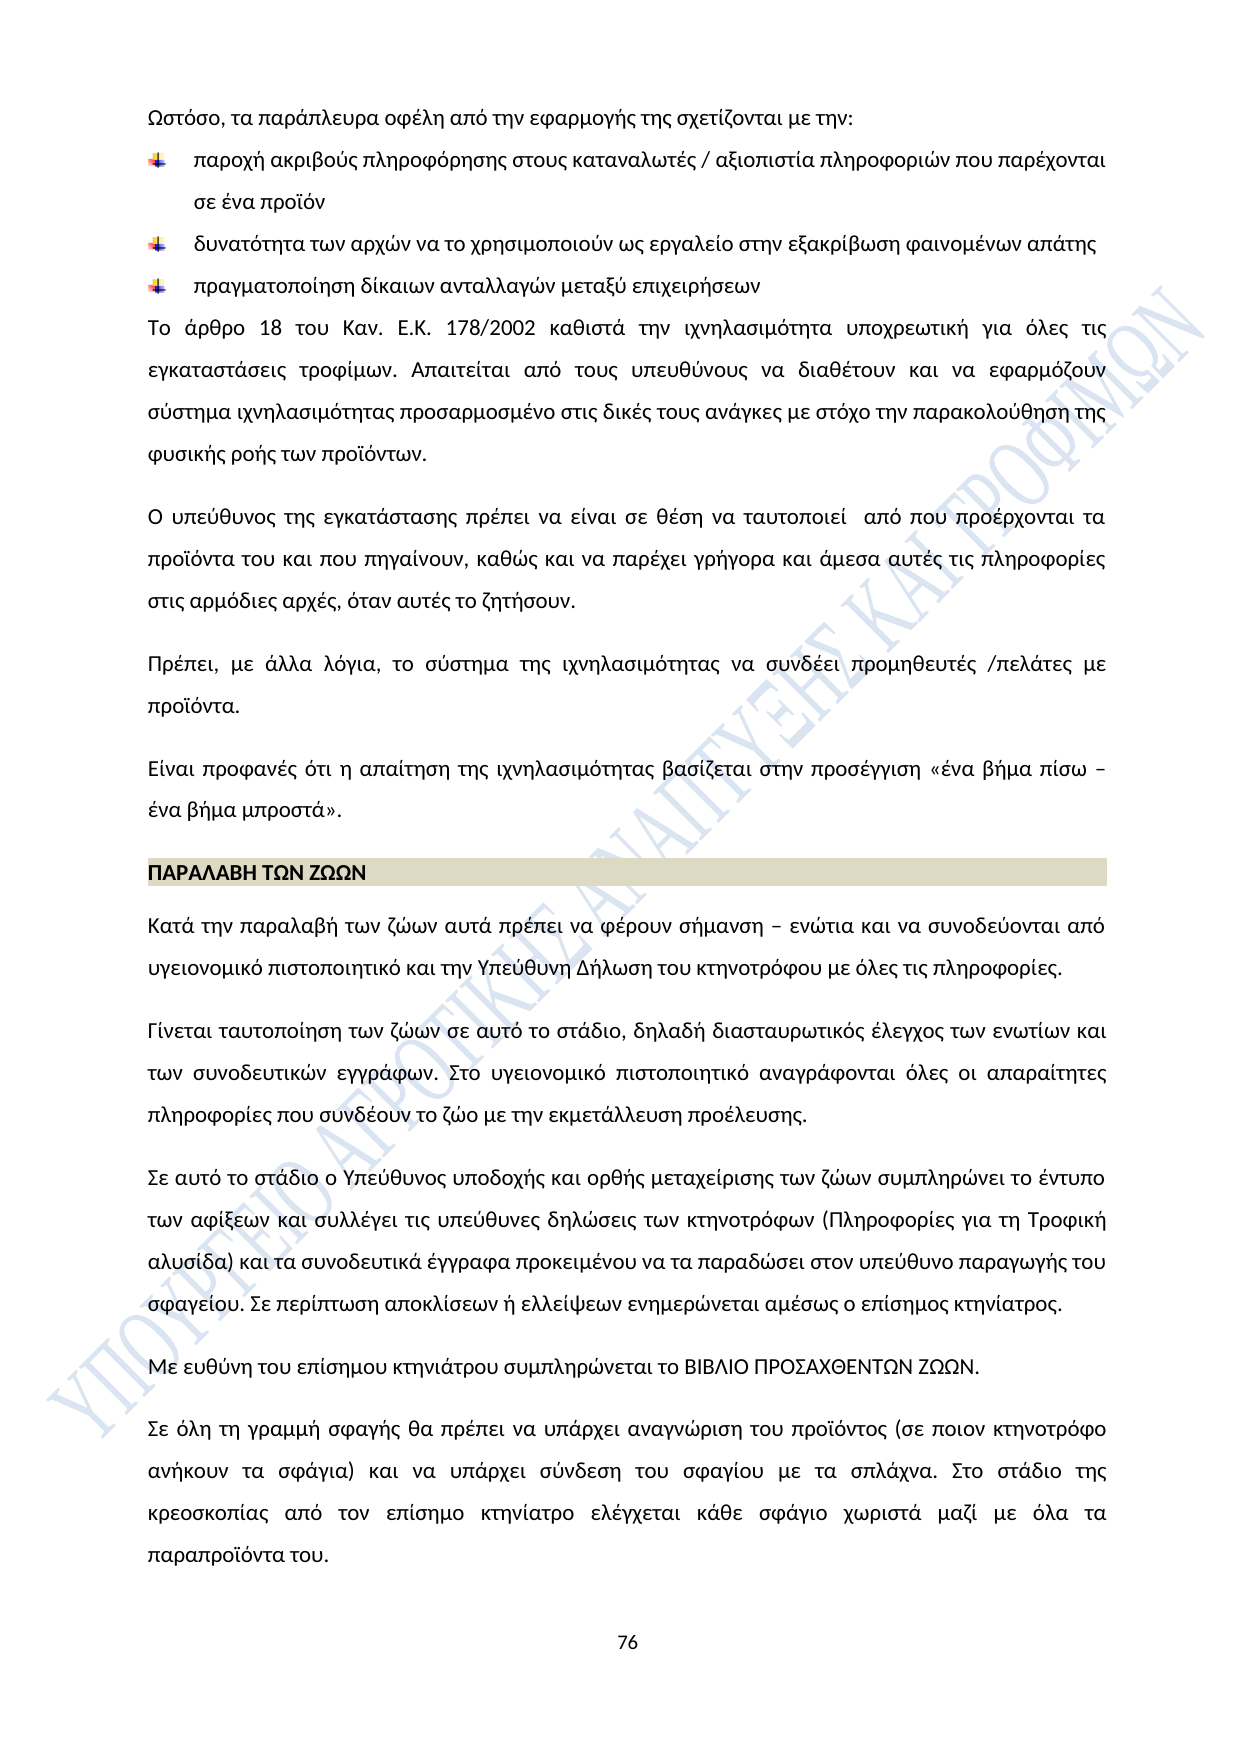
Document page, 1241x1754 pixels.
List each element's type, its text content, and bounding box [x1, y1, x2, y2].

text Σε όλη τη γραμμή σφαγής θα πρέπει να υπάρχει αναγνώριση του προϊόντος (σε ποιον κτηνοτρόφο ανήκουν τα σφάγια) και να υπάρχει σύνδεση του σφαγίου με τα σπλάχνα. Στο στάδιο της κρεοσκοπίας από τον επίσημο κτηνίατρο ελέγχεται κάθε σφάγιο χωριστά μαζί με όλα τα παραπροϊόντα του. [148, 1414, 1107, 1568]
text Το άρθρο 18 του Καν. Ε.Κ. 178/2002 καθιστά την ιχνηλασιμότητα υποχρεωτική για όλες τις εγκαταστάσεις τροφίμων. Απαιτείται από τους υπευθύνους να διαθέτουν και να εφαρμόζουν σύστημα ιχνηλασιμότητας προσαρμοσμένο στις δικές τους ανάγκες με στόχο την παρακολούθηση της φυσικής ροής των προϊόντων. [148, 313, 1107, 467]
text ΠΑΡΑΛΑΒΗ ΤΩΝ ΖΩΩΝ [148, 858, 1107, 886]
list παροχή ακριβούς πληροφόρησης στους καταναλωτές / αξιοπιστία πληροφοριών που παρέχονται σε ένα προϊόν [148, 145, 1107, 215]
text Ο υπεύθυνος της εγκατάστασης πρέπει να είναι σε θέση να ταυτοποιεί από που προέρχονται τα προϊόντα του και που πηγαίνουν, καθώς και να παρέχει γρήγορα και άμεσα αυτές τις πληροφορίες στις αρμόδιες αρχές, όταν αυτές το ζητήσουν. [148, 502, 1107, 614]
picture [148, 277, 166, 294]
text Κατά την παραλαβή των ζώων αυτά πρέπει να φέρουν σήμανση – ενώτια και να συνοδεύονται από υγειονομικό πιστοποιητικό και την Υπεύθυνη Δήλωση του κτηνοτρόφου με όλες τις πληροφορίες. [148, 911, 1107, 981]
text Γίνεται ταυτοποίηση των ζώων σε αυτό το στάδιο, δηλαδή διασταυρωτικός έλεγχος των ενωτίων και των συνοδευτικών εγγράφων. Στο υγειονομικό πιστοποιητικό αναγράφονται όλες οι απαραίτητες πληροφορίες που συνδέουν το ζώο με την εκμετάλλευση προέλευσης. [148, 1016, 1107, 1128]
text Με ευθύνη του επίσημου κτηνιάτρου συμπληρώνεται το ΒΙΒΛΙΟ ΠΡΟΣΑΧΘΕΝΤΩΝ ΖΩΩΝ. [148, 1352, 1107, 1380]
text Ωστόσο, τα παράπλευρα οφέλη από την εφαρμογής της σχετίζονται με την: [148, 103, 1107, 131]
picture [148, 235, 166, 252]
text Σε αυτό το στάδιο ο Υπεύθυνος υποδοχής και ορθής μεταχείρισης των ζώων συμπληρώνει το έντυπο των αφίξεων και συλλέγει τις υπεύθυνες δηλώσεις των κτηνοτρόφων (Πληροφορίες για τη Τροφική αλυσίδα) και τα συνοδευτικά έγγραφα προκειμένου να τα παραδώσει στον υπεύθυνο παραγωγής του σφαγείου. Σε περίπτωση αποκλίσεων ή ελλείψεων ενημερώνεται αμέσως ο επίσημος κτηνίατρος. [148, 1163, 1107, 1317]
picture [148, 151, 166, 168]
text Είναι προφανές ότι η απαίτηση της ιχνηλασιμότητας βασίζεται στην προσέγγιση «ένα βήμα πίσω – ένα βήμα μπροστά». [148, 754, 1107, 824]
list πραγματοποίηση δίκαιων ανταλλαγών μεταξύ επιχειρήσεων [148, 271, 1107, 299]
list δυνατότητα των αρχών να το χρησιμοποιούν ως εργαλείο στην εξακρίβωση φαινομένων απάτης [148, 229, 1107, 257]
text Πρέπει, με άλλα λόγια, το σύστημα της ιχνηλασιμότητας να συνδέει προμηθευτές /πελάτες με προϊόντα. [148, 649, 1107, 719]
